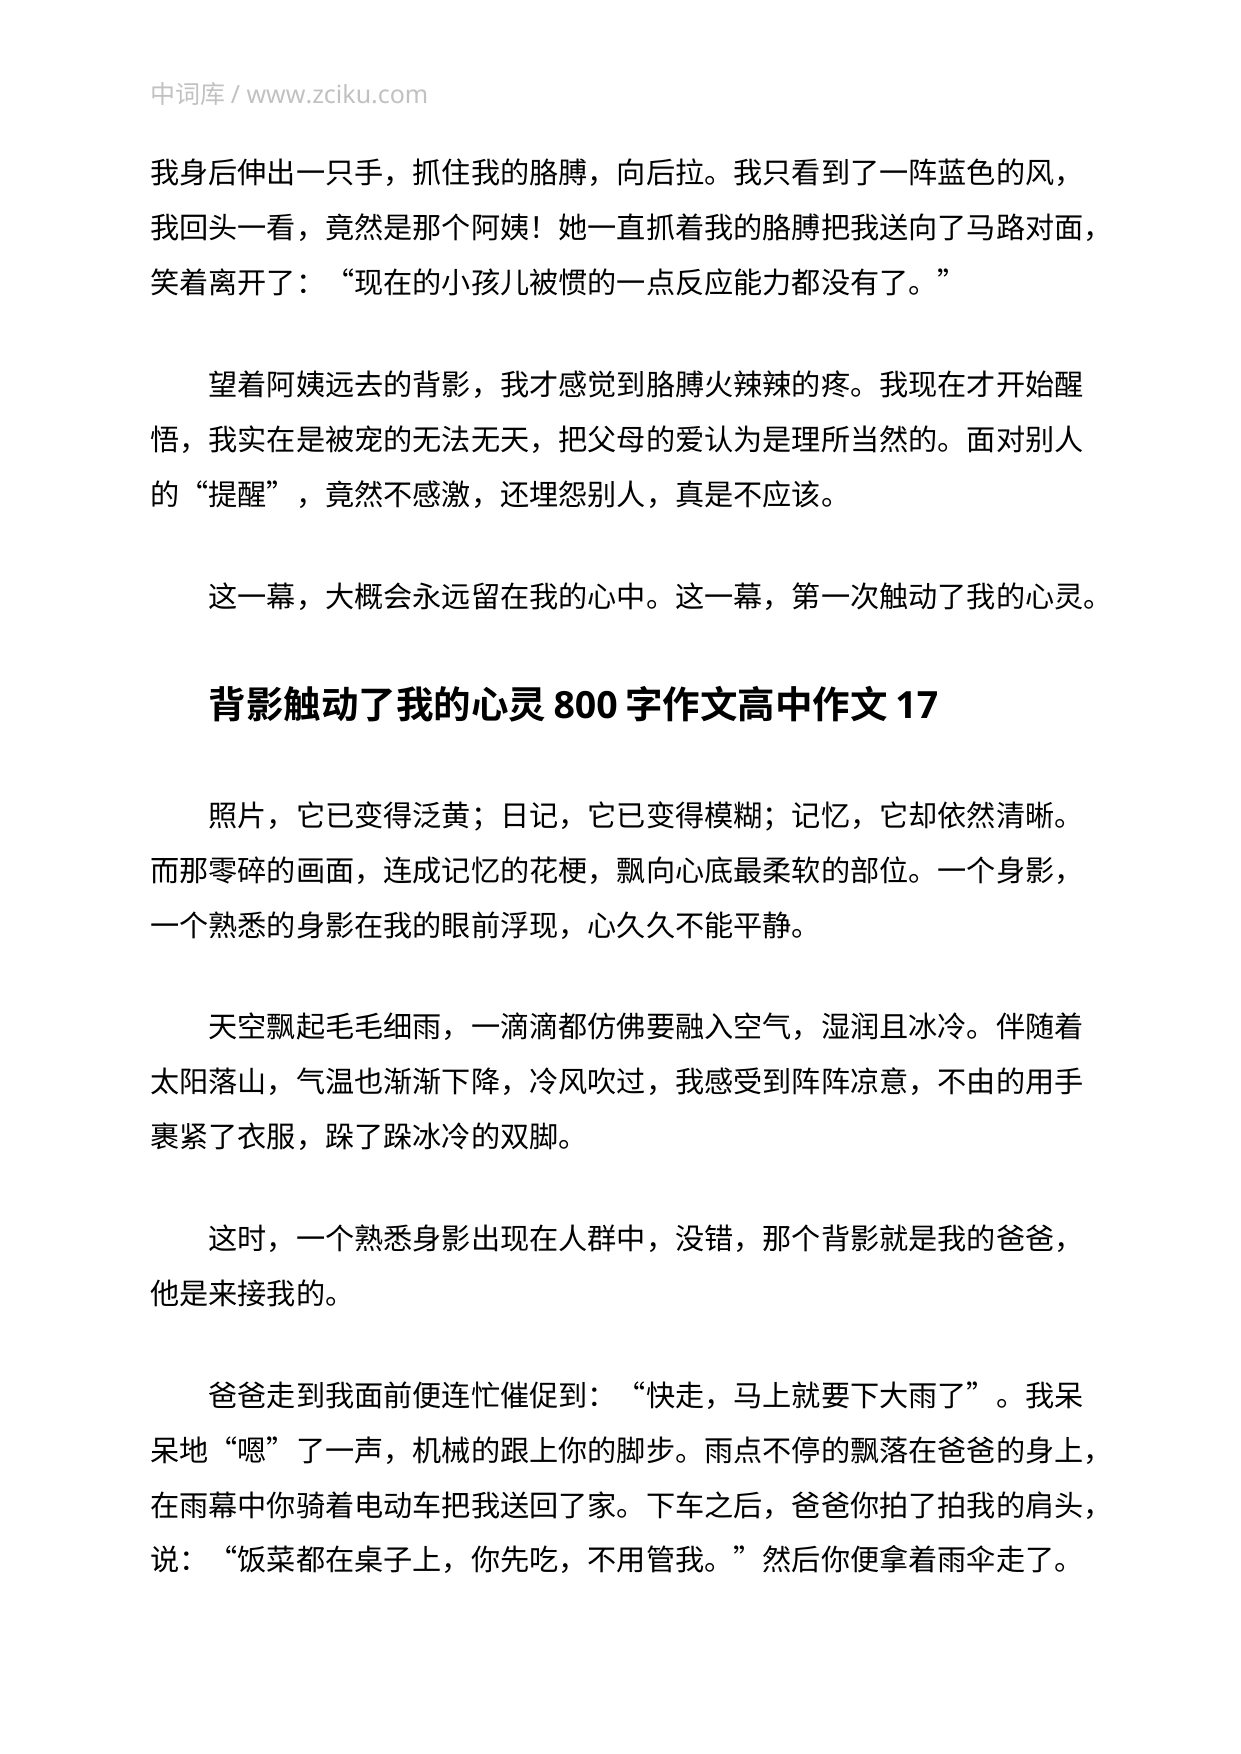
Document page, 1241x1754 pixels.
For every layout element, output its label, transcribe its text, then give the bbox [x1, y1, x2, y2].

text 背影触动了我的心灵800字作文高中作文17 [150, 675, 1090, 729]
text 天空飘起毛毛细雨，一滴滴都仿佛要融入空气，湿润且冰冷。伴随着太阳落山，气温也渐渐下降，冷风吹过，我感受到阵阵凉意，不由的用手裹紧了衣服，跺了跺冰冷的双脚。 [150, 1004, 1090, 1156]
text 照片，它已变得泛黄；日记，它已变得模糊；记忆，它却依然清晰。而那零碎的画面，连成记忆的花梗，飘向心底最柔软的部位。一个身影，一个熟悉的身影在我的眼前浮现，心久久不能平静。 [150, 792, 1090, 944]
text 望着阿姨远去的背影，我才感觉到胳膊火辣辣的疼。我现在才开始醒悟，我实在是被宠的无法无天，把父母的爱认为是理所当然的。面对别人的“提醒”，竟然不感激，还埋怨别人，真是不应该。 [150, 362, 1090, 514]
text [150, 150, 1090, 302]
text 这时，一个熟悉身影出现在人群中，没错，那个背影就是我的爸爸，他是来接我的。 [150, 1216, 1090, 1313]
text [150, 1372, 1090, 1579]
text 这一幕，大概会永远留在我的心中。这一幕，第一次触动了我的心灵。 [150, 573, 1090, 615]
